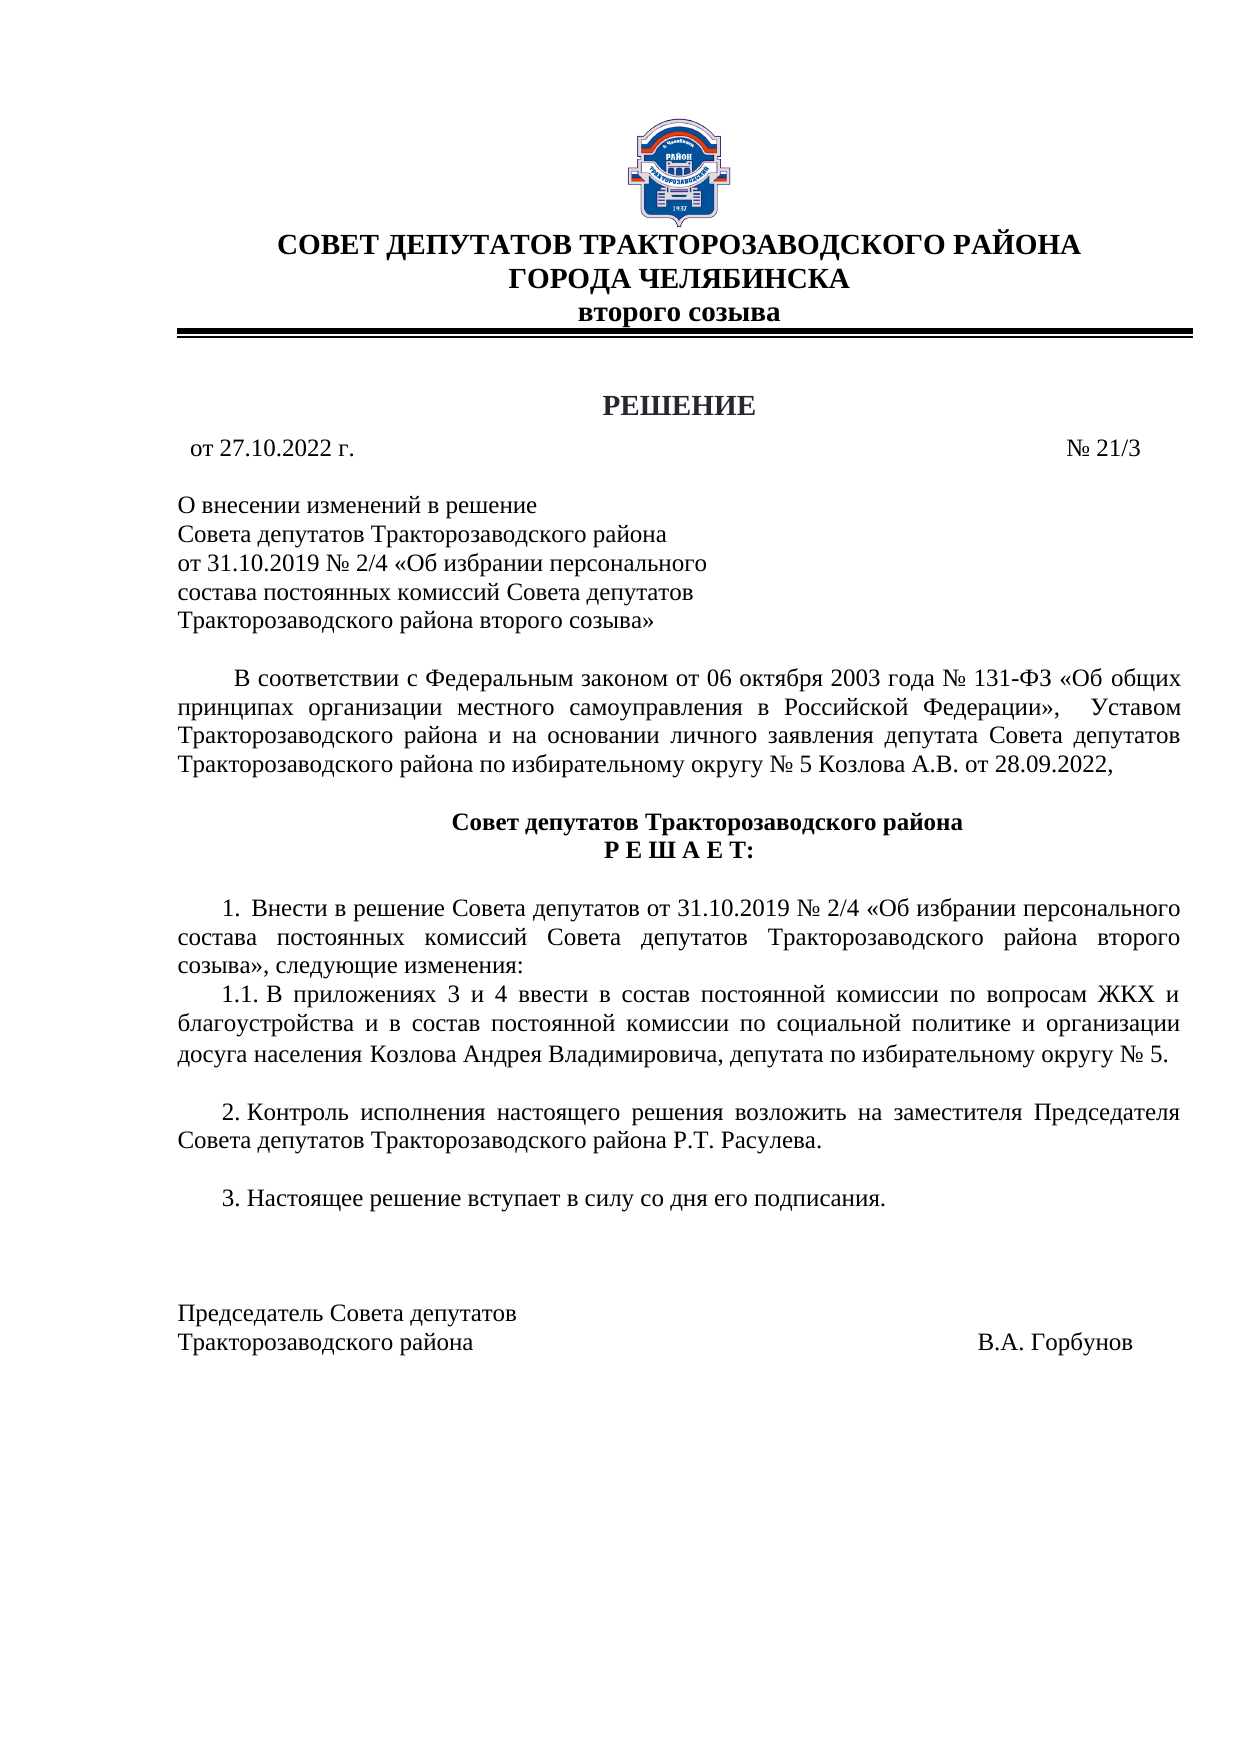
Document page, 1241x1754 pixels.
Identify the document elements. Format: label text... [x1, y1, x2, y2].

text 3. Настоящее решение вступает в силу со дня его подписания. [177, 1183, 1181, 1212]
title Тракторозаводского района второго созыва» [177, 606, 1181, 634]
title состава постоянных комиссий Совета депутатов [177, 577, 1181, 606]
title О внесении изменений в решение [177, 491, 1181, 519]
title Совета депутатов Тракторозаводского района [177, 519, 1181, 548]
subtitle РЕШЕНИЕ [177, 388, 1181, 422]
title В приложениях 3 и 4 ввести в состав постоянной комиссии по вопросам ЖКХ и благоустройства и в состав постоянной комиссии по социальной политике и организации досуга населения Козлова Андрея Владимировича, депутата по избирательному округу № 5. [177, 979, 1181, 1068]
text Р е ш а е т: [177, 836, 1181, 864]
title от 31.10.2019 № 2/4 «Об избрании персонального [177, 548, 1181, 577]
text от 27.10.2022 г. № 21/3 [177, 433, 1181, 462]
text 2. Контроль исполнения настоящего решения возложить на заместителя Председателя Совета депутатов Тракторозаводского района Р.Т. Расулева. [177, 1097, 1181, 1154]
subtitle В соответствии с Федеральным законом от 06 октября 2003 года № 131-ФЗ «Об общих принципах организации местного самоуправления в Российской Федерации», Уставом Тракторозаводского района и на основании личного заявления депутата Совета депутатов Тракторозаводского района по избирательному округу № 5 Козлова А.В. от 28.09.2022, [177, 663, 1181, 778]
table_header [177, 338, 1192, 346]
title Внести в решение Совета депутатов от 31.10.2019 № 2/4 «Об избрании персонального состава постоянных комиссий Совета депутатов Тракторозаводского района второго созыва», следующие изменения: [177, 893, 1181, 979]
text Тракторозаводского района В.А. Горбунов [177, 1327, 1181, 1356]
text СОВЕТ депутатов тракторозаводского района [177, 227, 1181, 261]
text города челябинска второго созыва [177, 261, 1181, 328]
text Председатель Совета депутатов [177, 1298, 1181, 1327]
text Совет депутатов Тракторозаводского района [177, 807, 1181, 836]
